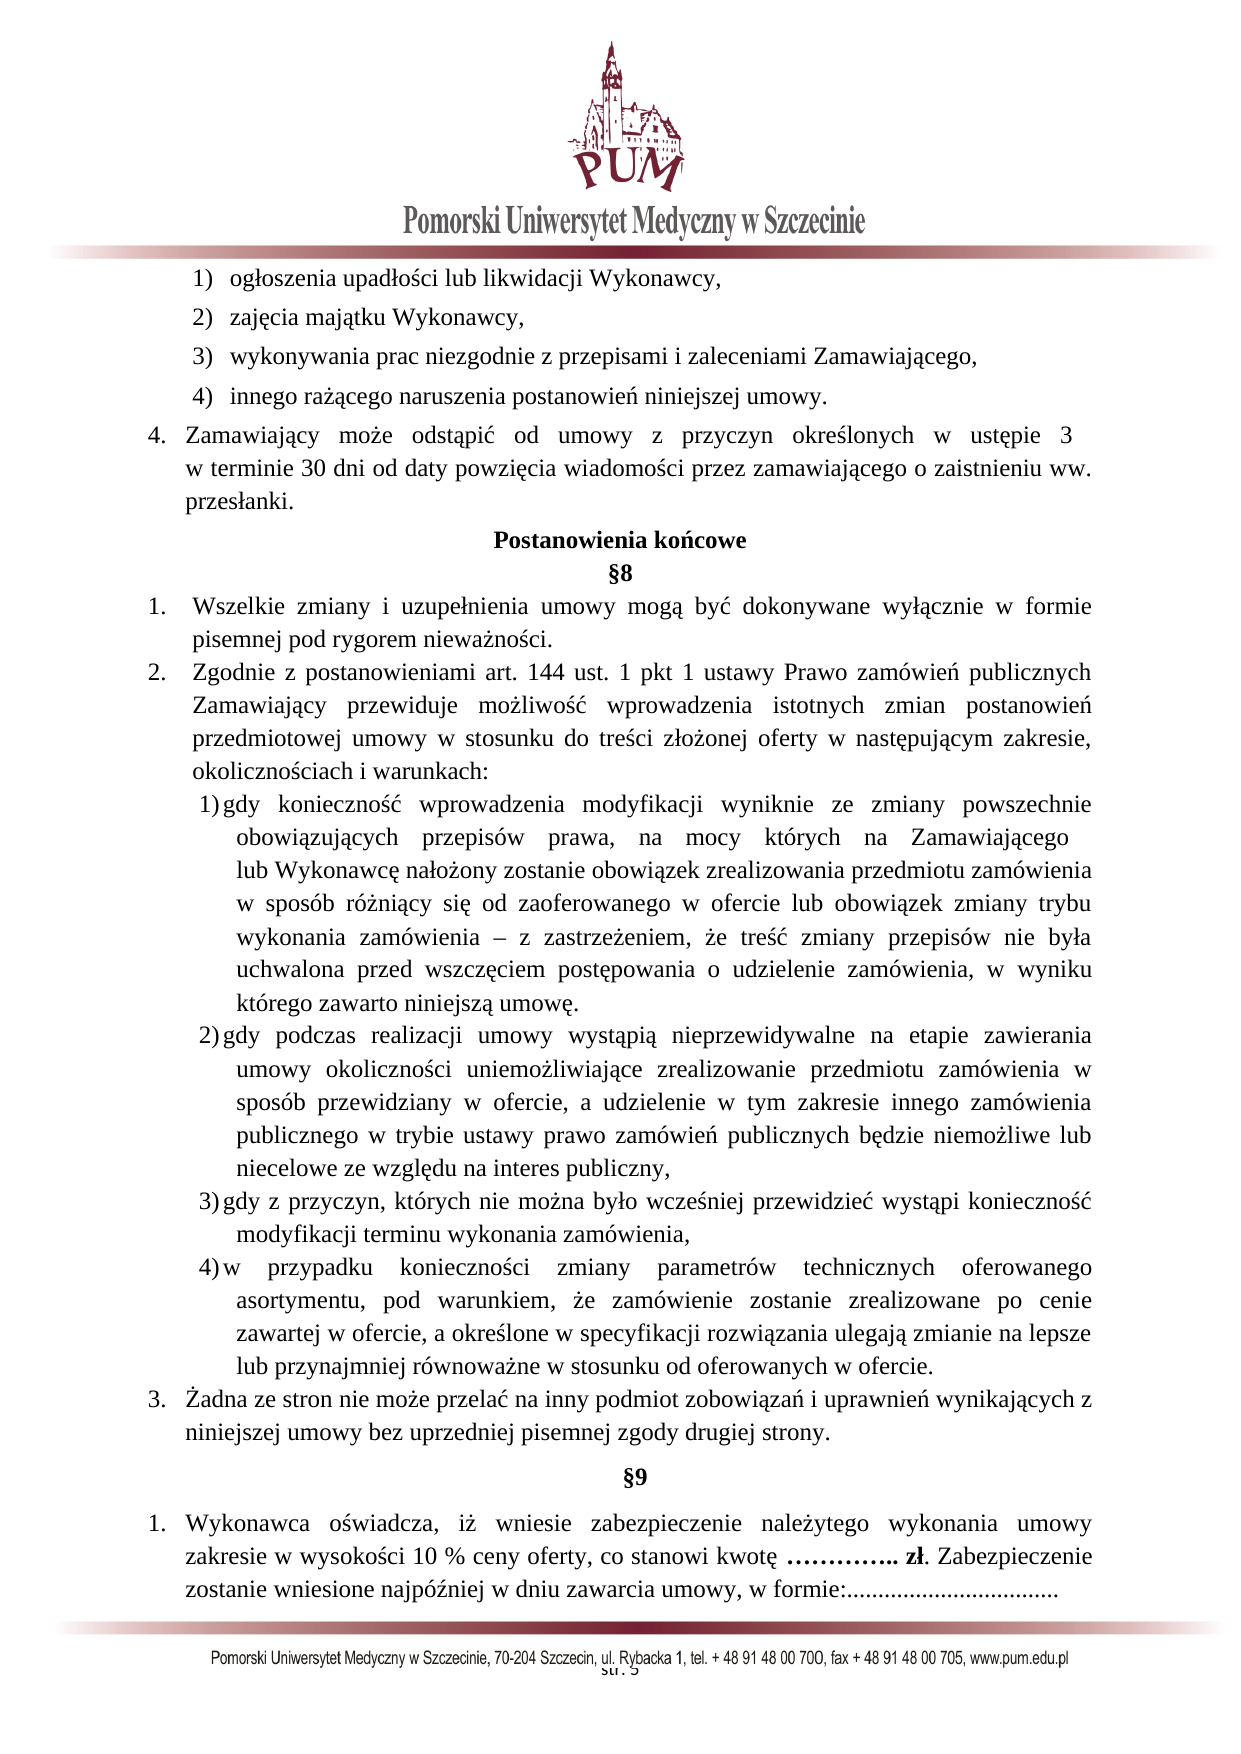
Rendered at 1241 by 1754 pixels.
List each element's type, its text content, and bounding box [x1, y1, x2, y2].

list gdy podczas realizacji umowy wystąpią nieprzewidywalne na etapie zawierania umowy okoliczności uniemożliwiające zrealizowanie przedmiotu zamówienia w sposób przewidziany w ofercie, a udzielenie w tym zakresie innego zamówienia publicznego w trybie ustawy prawo zamówień publicznych będzie niemożliwe lub niecelowe ze względu na interes publiczny, [199, 1021, 1093, 1181]
list innego rażącego naruszenia postanowień niniejszej umowy. [192, 381, 1093, 409]
list gdy konieczność wprowadzenia modyfikacji wyniknie ze zmiany powszechnie obowiązujących przepisów prawa, na mocy których na Zamawiającego lub Wykonawcę nałożony zostanie obowiązek zrealizowania przedmiotu zamówienia w sposób różniący się od zaoferowanego w ofercie lub obowiązek zmiany trybu wykonania zamówienia – z zastrzeżeniem, że treść zmiany przepisów nie była uchwalona przed wszczęciem postępowania o udzielenie zamówienia, w wyniku którego zawarto niniejszą umowę. [199, 789, 1093, 1016]
text Postanowienia końcowe [148, 525, 1093, 554]
list w przypadku konieczności zmiany parametrów technicznych oferowanego asortymentu, pod warunkiem, że zamówienie zostanie zrealizowane po cenie zawartej w ofercie, a określone w specyfikacji rozwiązania ulegają zmianie na lepsze lub przynajmniej równoważne w stosunku od oferowanych w ofercie. [199, 1252, 1093, 1379]
list ogłoszenia upadłości lub likwidacji Wykonawcy, [192, 148, 1093, 292]
list zajęcia majątku Wykonawcy, [192, 302, 1093, 331]
picture [48, 1621, 1230, 1668]
list Zgodnie z postanowieniami art. 144 ust. 1 pkt 1 ustawy Prawo zamówień publicznych Zamawiający przewiduje możliwość wprowadzenia istotnych zmian postanowień przedmiotowej umowy w stosunku do treści złożonej oferty w następującym zakresie, okolicznościach i warunkach: [148, 657, 1093, 785]
text §8 [148, 558, 1093, 587]
text §9 [177, 1462, 1093, 1491]
list Żadna ze stron nie może przelać na inny podmiot zobowiązań i uprawnień wynikających z niniejszej umowy bez uprzedniej pisemnej zgody drugiej strony. [148, 1384, 1093, 1446]
list gdy z przyczyn, których nie można było wcześniej przewidzieć wystąpi konieczność modyfikacji terminu wykonania zamówienia, [199, 1186, 1093, 1247]
list Wykonawca oświadcza, iż wniesie zabezpieczenie należytego wykonania umowy zakresie w wysokości 10 % ceny oferty, co stanowi kwotę ………….. zł. Zabezpieczenie zostanie wniesione najpóźniej w dniu zawarcia umowy, w formie:.................................. [148, 1508, 1093, 1603]
list Wszelkie zmiany i uzupełnienia umowy mogą być dokonywane wyłącznie w formie pisemnej pod rygorem nieważności. [148, 591, 1093, 653]
list Zamawiający może odstąpić od umowy z przyczyn określonych w ustępie 3 w terminie 30 dni od daty powzięcia wiadomości przez zamawiającego o zaistnieniu ww. przesłanki. [148, 420, 1093, 515]
list wykonywania prac niezgodnie z przepisami i zaleceniami Zamawiającego, [192, 341, 1093, 370]
picture [43, 40, 1225, 259]
